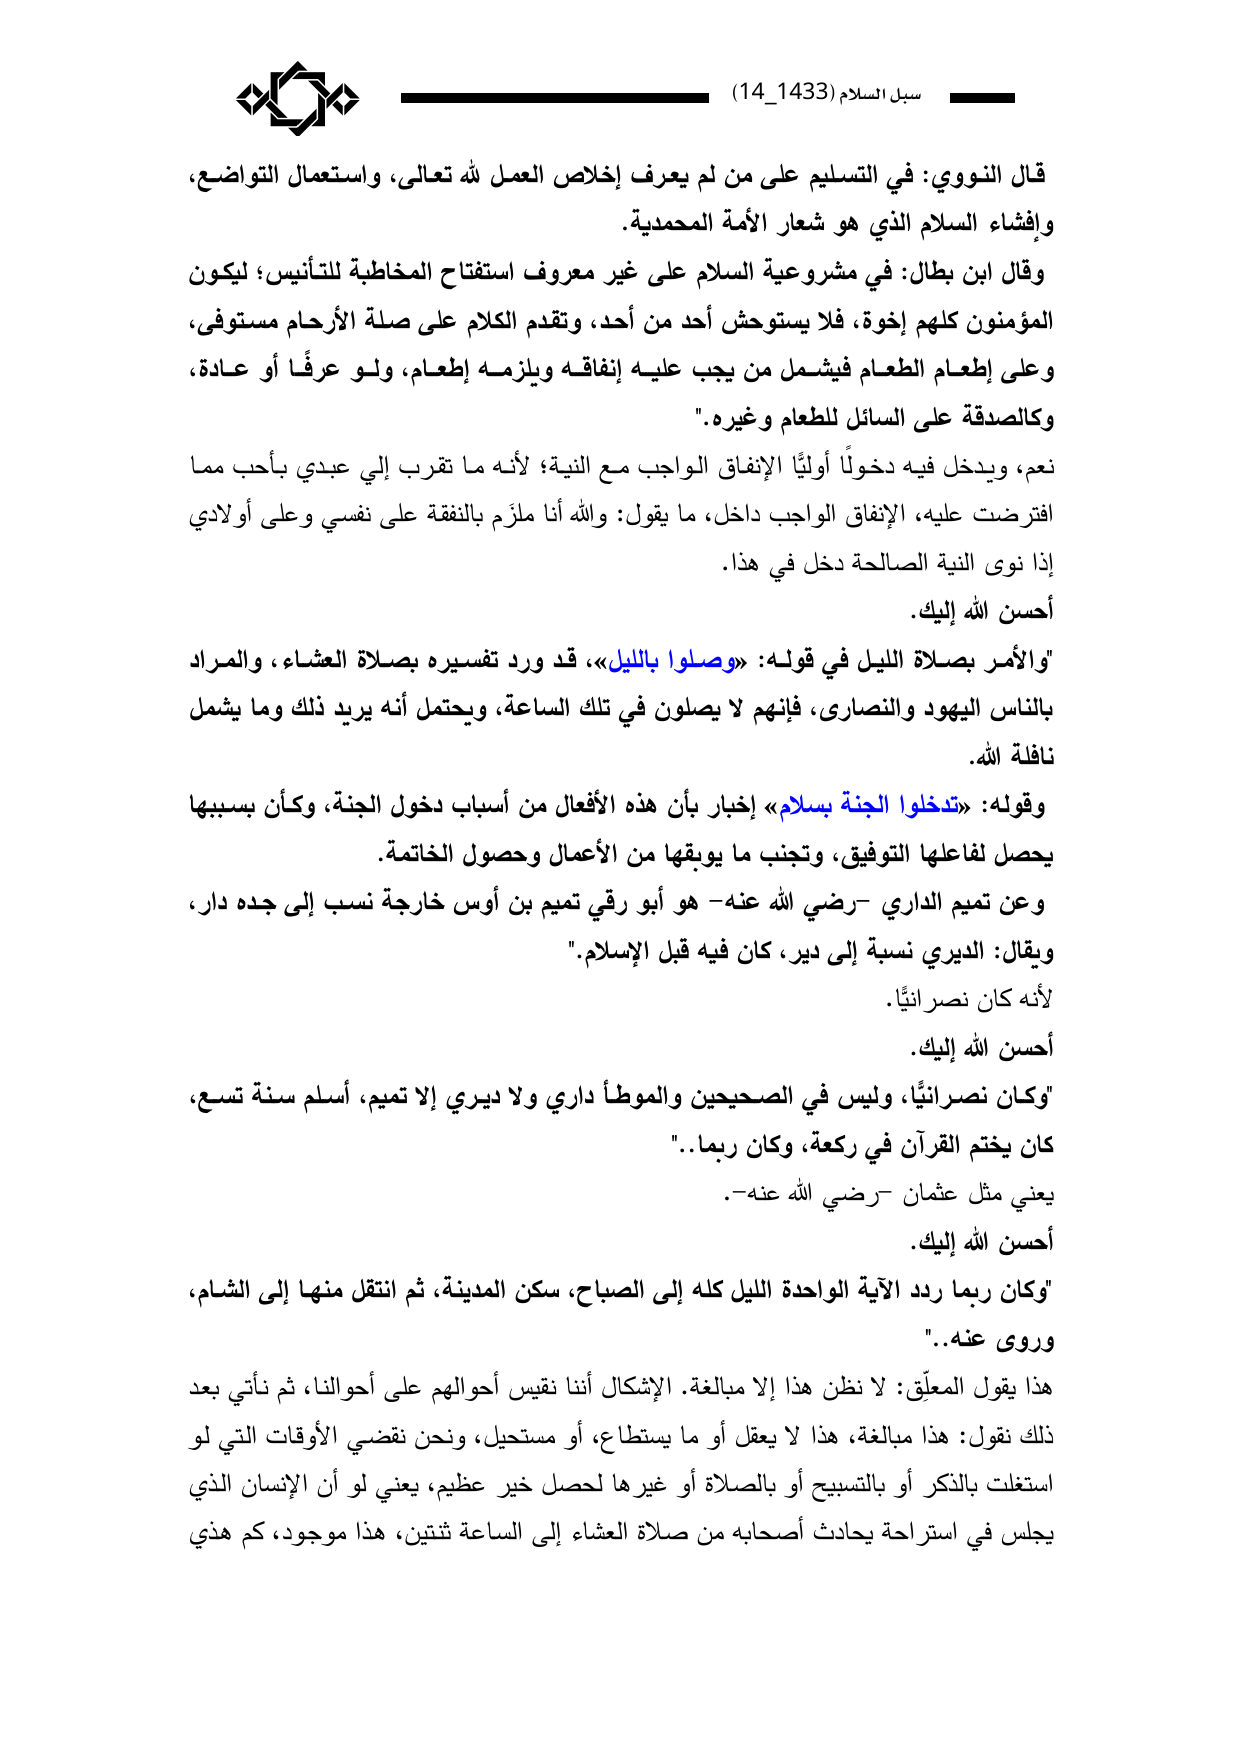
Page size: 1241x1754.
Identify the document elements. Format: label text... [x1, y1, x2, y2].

text يعني مثل عثمان -رضي الله عنه-. [187, 1168, 1053, 1217]
text وقوله: «تدخلوا الجنة بسلام» إخبار بأن هذه الأفعال من أسباب دخول الجنة، وكأن بسببها يحصل لفاعلها التوفيق، وتجنب ما يوبقها من الأعمال وحصول الخاتمة. [187, 780, 1053, 877]
text وعن تميم الداري -رضي الله عنه- هو أبو رقي تميم بن أوس خارجة نسب إلى جده دار، ويقال: الديري نسبة إلى دير، كان فيه قبل الإسلام." [187, 877, 1053, 974]
text "والأمر بصلاة الليل في قوله: «وصلوا بالليل»، قد ورد تفسيره بصلاة العشاء، والمراد بالناس اليهود والنصارى، فإنهم لا يصلون في تلك الساعة، ويحتمل أنه يريد ذلك وما يشمل نافلة الله. [187, 635, 1053, 780]
text نعم، ويدخل فيه دخولًا أوليًّا الإنفاق الواجب مع النية؛ لأنه ما تقرب إلي عبدي بأحب مما افترضت عليه، الإنفاق الواجب داخل، ما يقول: والله أنا ملزَم بالنفقة على نفسي وعلى أولادي إذا نوى النية الصالحة دخل في هذا. [187, 441, 1053, 586]
text "وكان نصرانيًّا، وليس في الصحيحين والموطأ داري ولا ديري إلا تميم، أسلم سنة تسع، كان يختم القرآن في ركعة، وكان ربما.." [187, 1071, 1053, 1168]
text قال النووي: في التسليم على من لم يعرف إخلاص العمل لله تعالى، واستعمال التواضع، وإفشاء السلام الذي هو شعار الأمة المحمدية. [187, 150, 1053, 247]
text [187, 1362, 1053, 1556]
text وقال ابن بطال: في مشروعية السلام على غير معروف استفتاح المخاطبة للتأنيس؛ ليكون المؤمنون كلهم إخوة، فلا يستوحش أحد من أحد، وتقدم الكلام على صلة الأرحام مستوفى، وعلى إطعام الطعام فيشمل من يجب عليه إنفاقه ويلزمه إطعام، ولو عرفًا أو عادة، وكالصدقة على السائل للطعام وغيره." [187, 247, 1053, 441]
text أحسن الله إليك. [187, 1023, 1053, 1071]
text لأنه كان نصرانيًّا. [187, 974, 1053, 1023]
text أحسن الله إليك. [187, 586, 1053, 635]
text أحسن الله إليك. [187, 1217, 1053, 1265]
text "وكان ربما ردد الآية الواحدة الليل كله إلى الصباح، سكن المدينة، ثم انتقل منها إلى الشام، وروى عنه.." [187, 1265, 1053, 1362]
